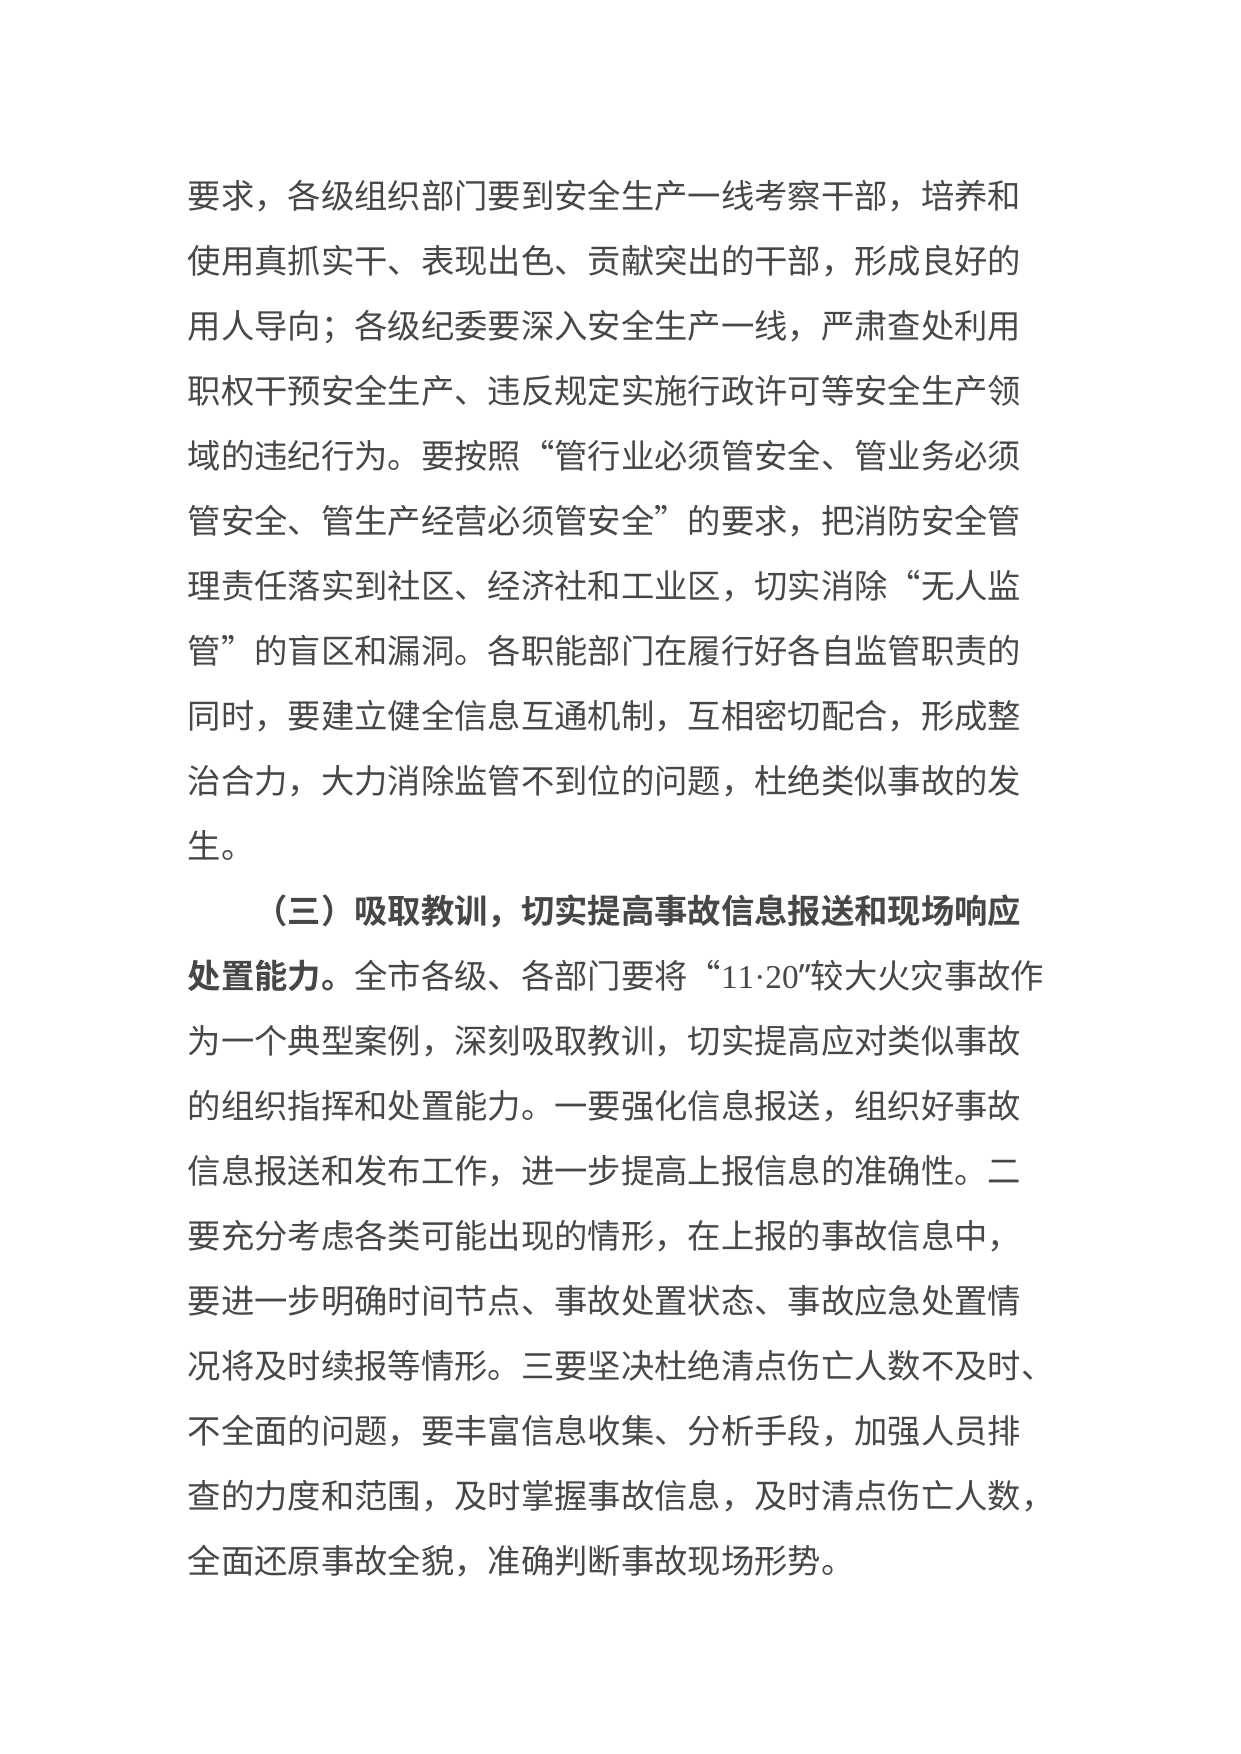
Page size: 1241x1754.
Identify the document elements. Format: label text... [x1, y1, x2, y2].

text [187, 162, 1053, 877]
text （三）吸取教训，切实提高事故信息报送和现场响应处置能力。全市各级、各部门要将“11·20”较大火灾事故作为一个典型案例，深刻吸取教训，切实提高应对类似事故的组织指挥和处置能力。一要强化信息报送，组织好事故信息报送和发布工作，进一步提高上报信息的准确性。二要充分考虑各类可能出现的情形，在上报的事故信息中，要进一步明确时间节点、事故处置状态、事故应急处置情况将及时续报等情形。三要坚决杜绝清点伤亡人数不及时、不全面的问题，要丰富信息收集、分析手段，加强人员排查的力度和范围，及时掌握事故信息，及时清点伤亡人数，全面还原事故全貌，准确判断事故现场形势。 [187, 877, 1053, 1592]
